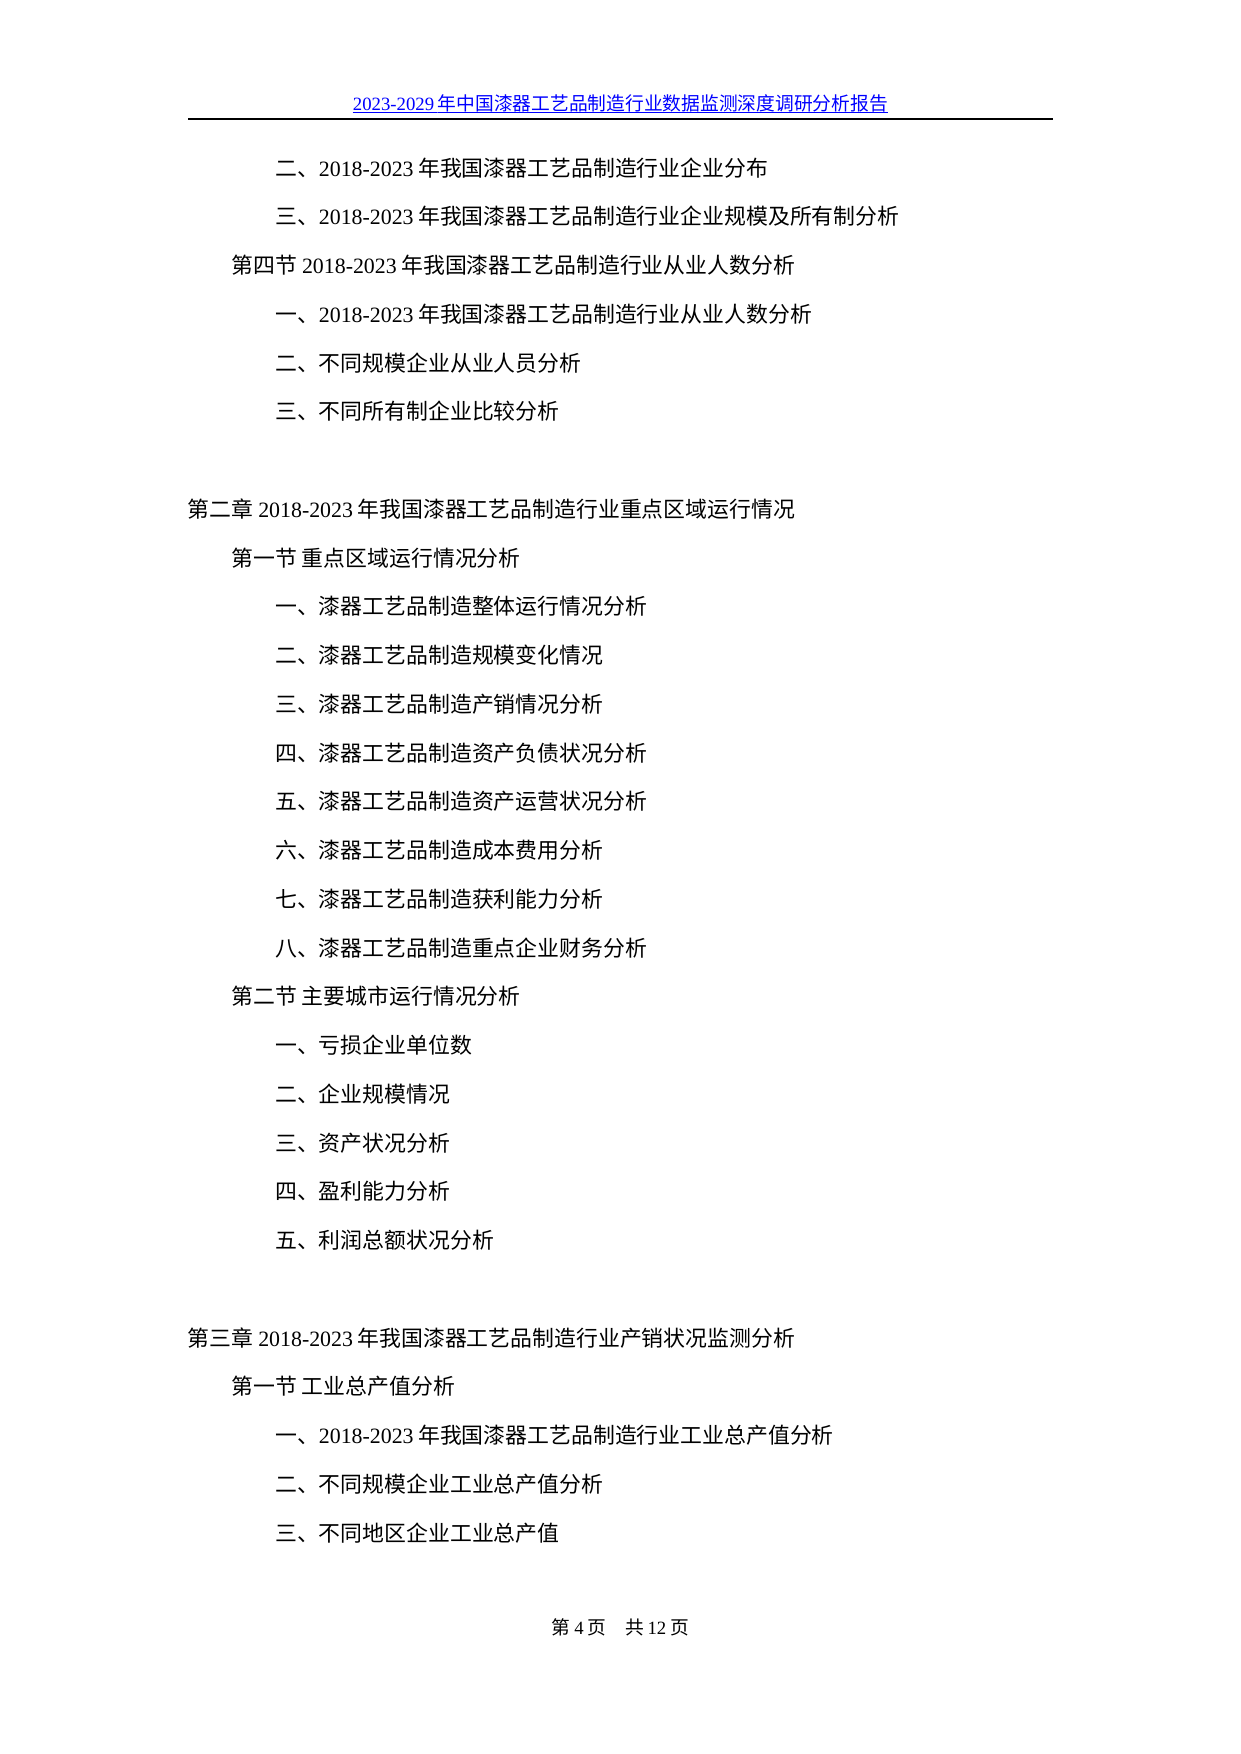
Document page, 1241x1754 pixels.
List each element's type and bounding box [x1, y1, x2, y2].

text [187, 150, 1053, 1548]
